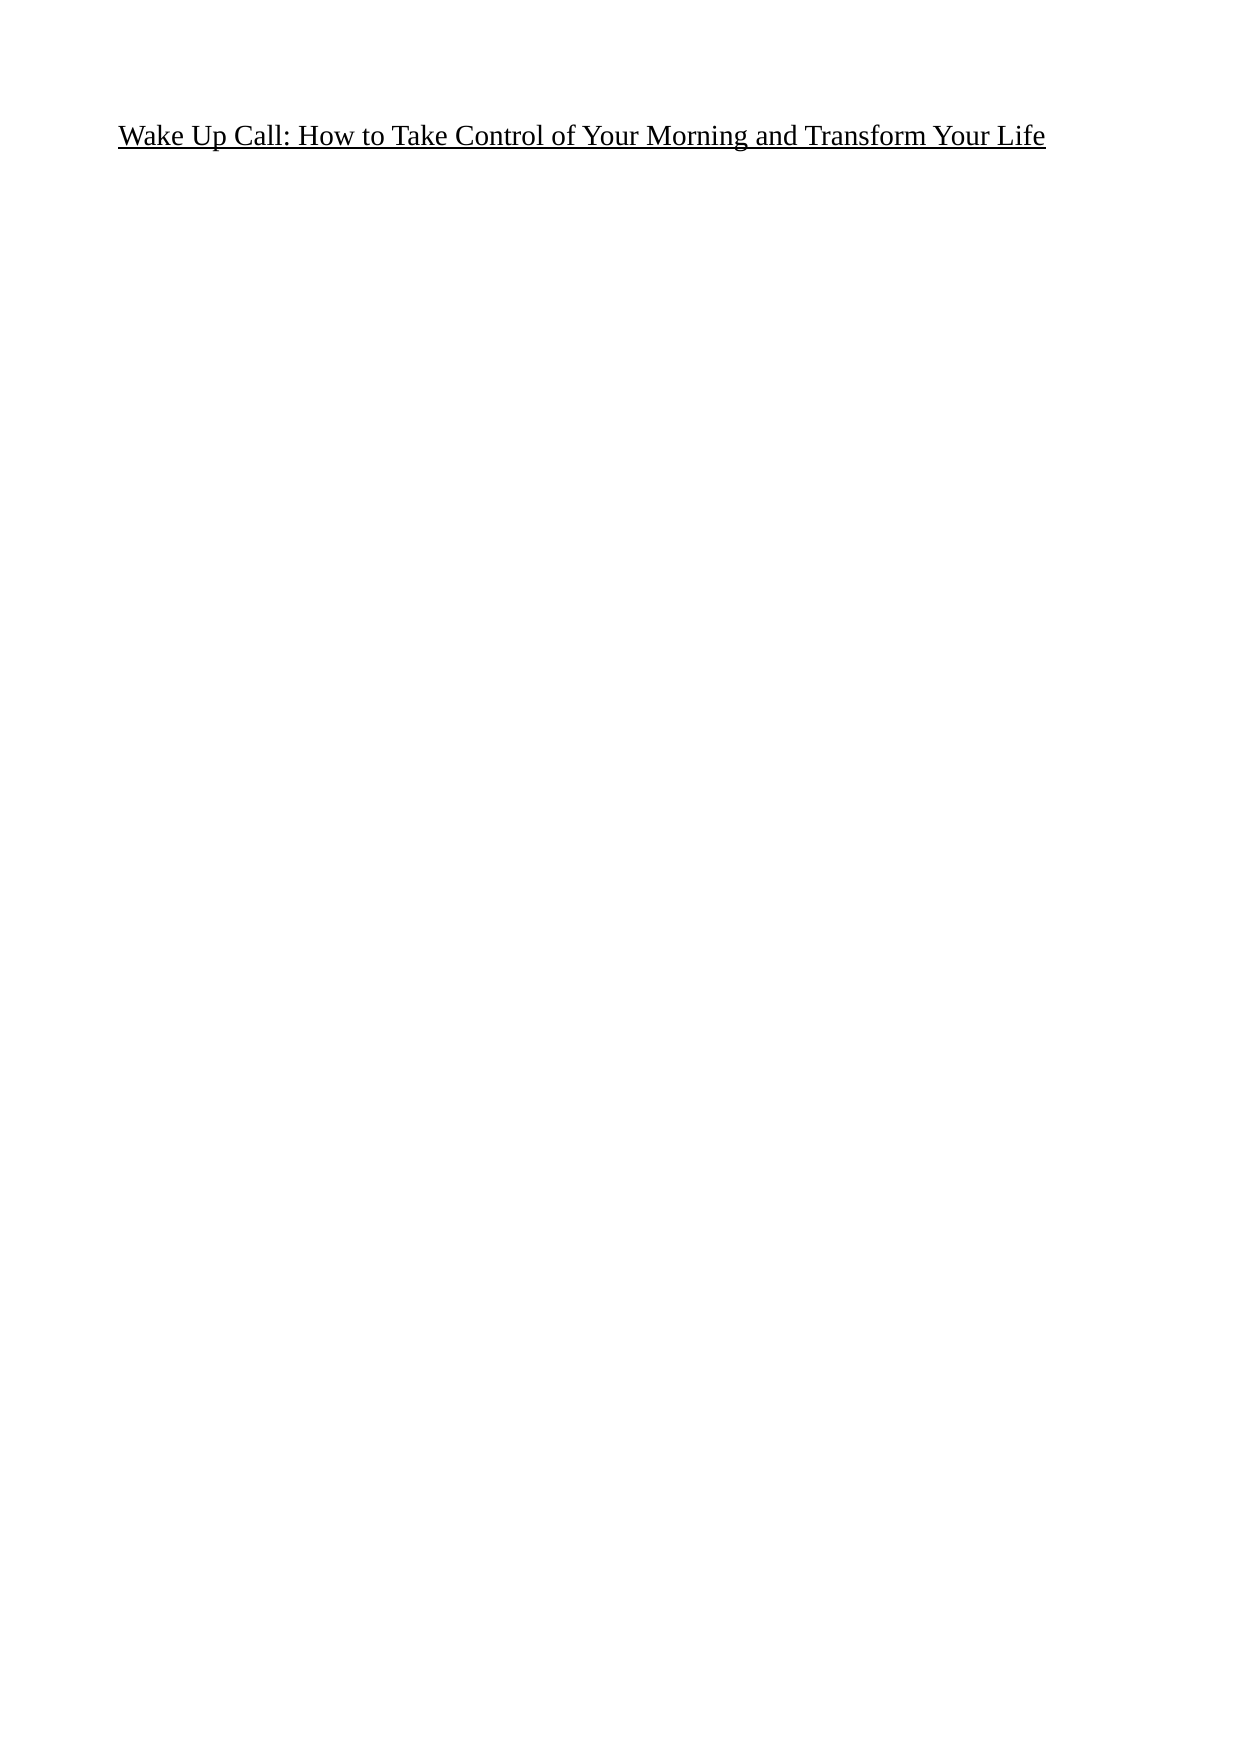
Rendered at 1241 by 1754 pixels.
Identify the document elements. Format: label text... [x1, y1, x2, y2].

text Wake Up Call: How to Take Control of Your Morning and Transform Your Life [118, 118, 1122, 152]
